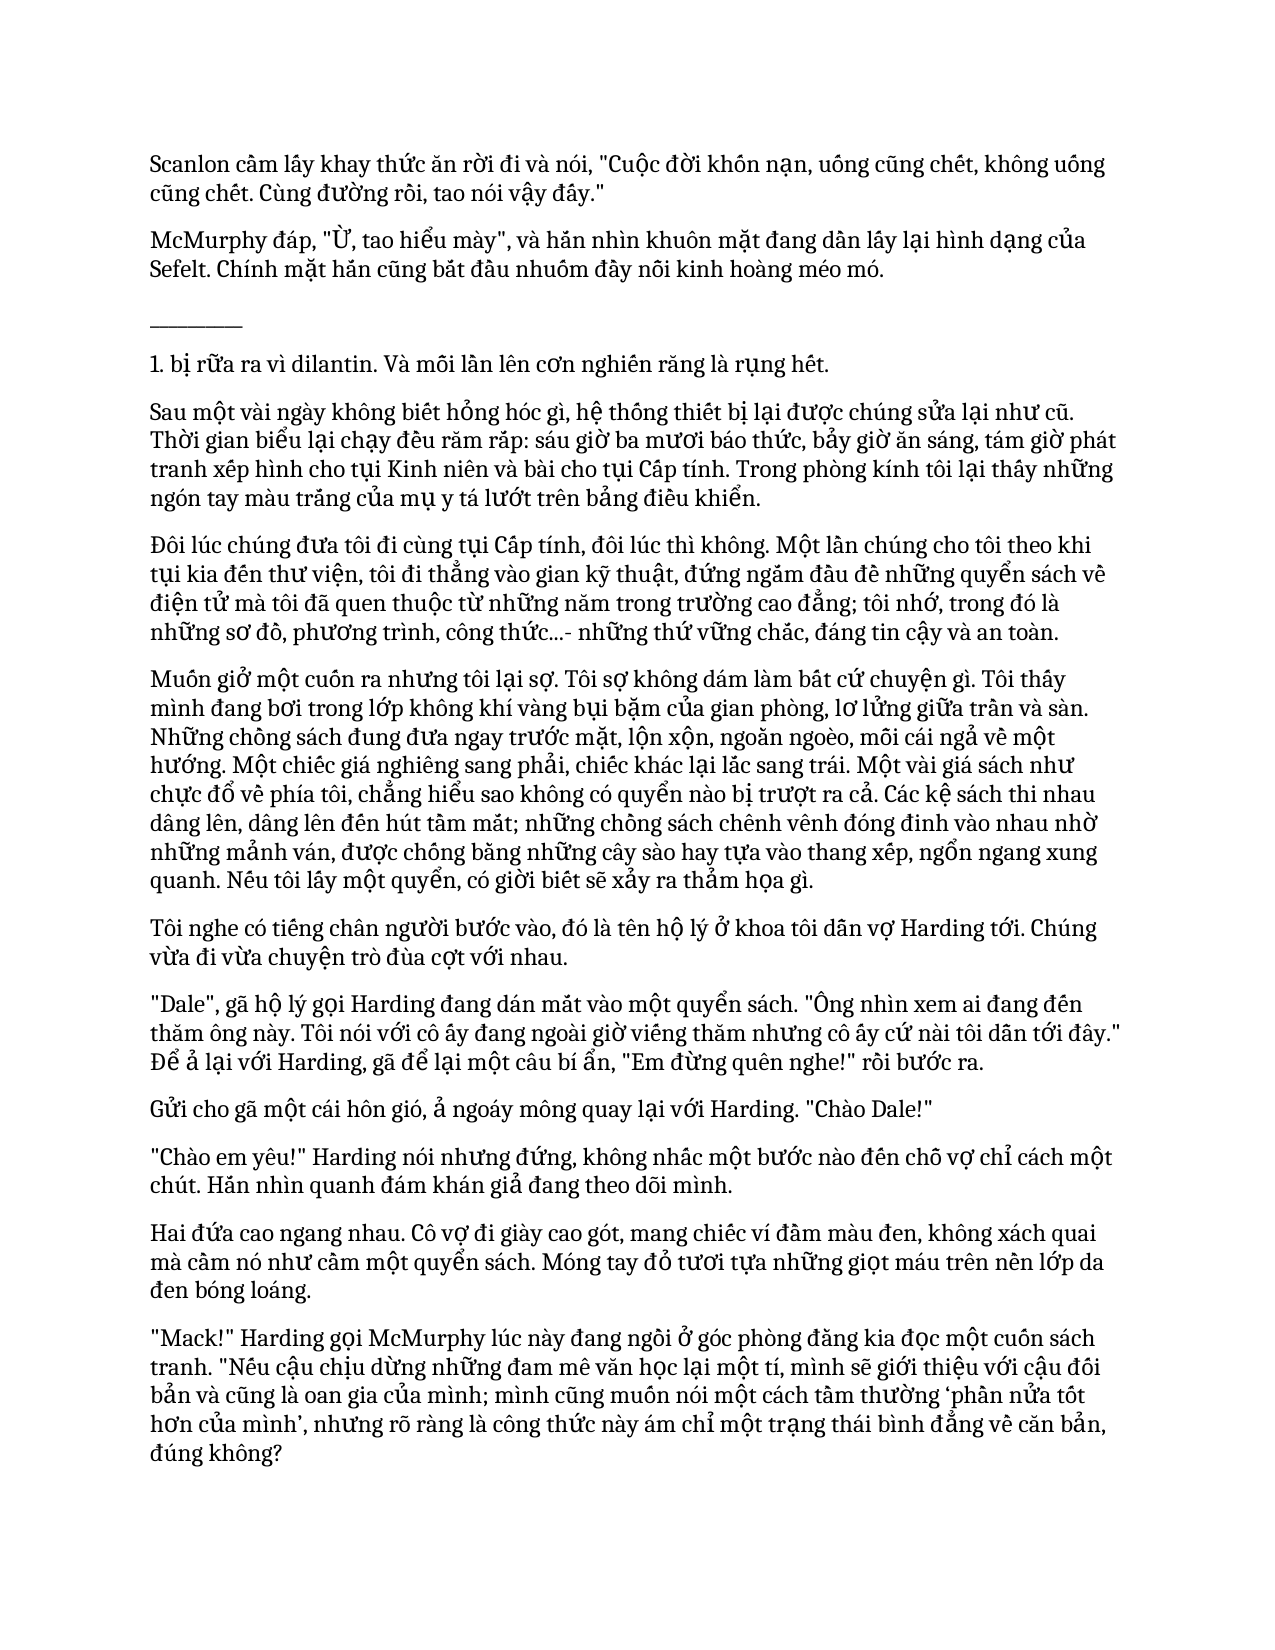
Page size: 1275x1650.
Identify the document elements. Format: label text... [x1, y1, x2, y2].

text "Mack!" Harding gọi McMurphy lúc này đang ngồi ở góc phòng đằng kia đọc một cuốn sách tranh. "Nếu cậu chịu dừng những đam mê văn học lại một tí, mình sẽ giới thiệu với cậu đối bản và cũng là oan gia của mình; mình cũng muốn nói một cách tầm thường ‘phần nửa tốt hơn của mình’, nhưng rõ ràng là công thức này ám chỉ một trạng thái bình đẳng về căn bản, đúng không? [150, 1324, 1125, 1467]
text Scanlon cầm lấy khay thức ăn rời đi và nói, "Cuộc đời khốn nạn, uống cũng chết, không uống cũng chết. Cùng đường rồi, tao nói vậy đấy." [150, 150, 1125, 207]
text __________ [150, 302, 1125, 331]
text Hai đứa cao ngang nhau. Cô vợ đi giày cao gót, mang chiếc ví đầm màu đen, không xách quai mà cầm nó như cầm một quyển sách. Móng tay đỏ tươi tựa những giọt máu trên nền lớp da đen bóng loáng. [150, 1219, 1125, 1305]
text Sau một vài ngày không biết hỏng hóc gì, hệ thống thiết bị lại được chúng sửa lại như cũ. Thời gian biểu lại chạy đều răm rắp: sáu giờ ba mươi báo thức, bảy giờ ăn sáng, tám giờ phát tranh xếp hình cho tụi Kinh niên và bài cho tụi Cấp tính. Trong phòng kính tôi lại thấy những ngón tay màu trắng của mụ y tá lướt trên bảng điều khiển. [150, 397, 1125, 512]
text McMurphy đáp, "Ừ, tao hiểu mày", và hắn nhìn khuôn mặt đang dần lấy lại hình dạng của Sefelt. Chính mặt hắn cũng bắt đầu nhuốm đầy nỗi kinh hoàng méo mó. [150, 226, 1125, 284]
text 1. bị rữa ra vì dilantin. Và mỗi lần lên cơn nghiến răng là rụng hết. [150, 350, 1125, 379]
text "Chào em yêu!" Harding nói nhưng đứng, không nhấc một bước nào đến chỗ vợ chỉ cách một chút. Hắn nhìn quanh đám khán giả đang theo dõi mình. [150, 1142, 1125, 1200]
text Tôi nghe có tiếng chân người bước vào, đó là tên hộ lý ở khoa tôi dẫn vợ Harding tới. Chúng vừa đi vừa chuyện trò đùa cợt với nhau. [150, 914, 1125, 971]
text Muốn giở một cuốn ra nhưng tôi lại sợ. Tôi sợ không dám làm bất cứ chuyện gì. Tôi thấy mình đang bơi trong lớp không khí vàng bụi bặm của gian phòng, lơ lửng giữa trần và sàn. Những chồng sách đung đưa ngay trước mặt, lộn xộn, ngoằn ngoèo, mỗi cái ngả về một hướng. Một chiếc giá nghiêng sang phải, chiếc khác lại lắc sang trái. Một vài giá sách như chực đổ về phía tôi, chẳng hiểu sao không có quyển nào bị trượt ra cả. Các kệ sách thi nhau dâng lên, dâng lên đến hút tầm mắt; những chồng sách chênh vênh đóng đinh vào nhau nhờ những mảnh ván, được chống bằng những cây sào hay tựa vào thang xếp, ngổn ngang xung quanh. Nếu tôi lấy một quyển, có giời biết sẽ xảy ra thảm họa gì. [150, 665, 1125, 895]
text "Dale", gã hộ lý gọi Harding đang dán mắt vào một quyển sách. "Ông nhìn xem ai đang đến thăm ông này. Tôi nói với cô ấy đang ngoài giờ viếng thăm nhưng cô ấy cứ nài tôi dẫn tới đây." Để ả lại với Harding, gã để lại một câu bí ẩn, "Em đừng quên nghe!" rồi bước ra. [150, 990, 1125, 1076]
text Gửi cho gã một cái hôn gió, ả ngoáy mông quay lại với Harding. "Chào Dale!" [150, 1095, 1125, 1124]
text Đôi lúc chúng đưa tôi đi cùng tụi Cấp tính, đôi lúc thì không. Một lần chúng cho tôi theo khi tụi kia đến thư viện, tôi đi thẳng vào gian kỹ thuật, đứng ngắm đầu đề những quyển sách về điện tử mà tôi đã quen thuộc từ những năm trong trường cao đẳng; tôi nhớ, trong đó là những sơ đồ, phương trình, công thức...- những thứ vững chắc, đáng tin cậy và an toàn. [150, 531, 1125, 646]
